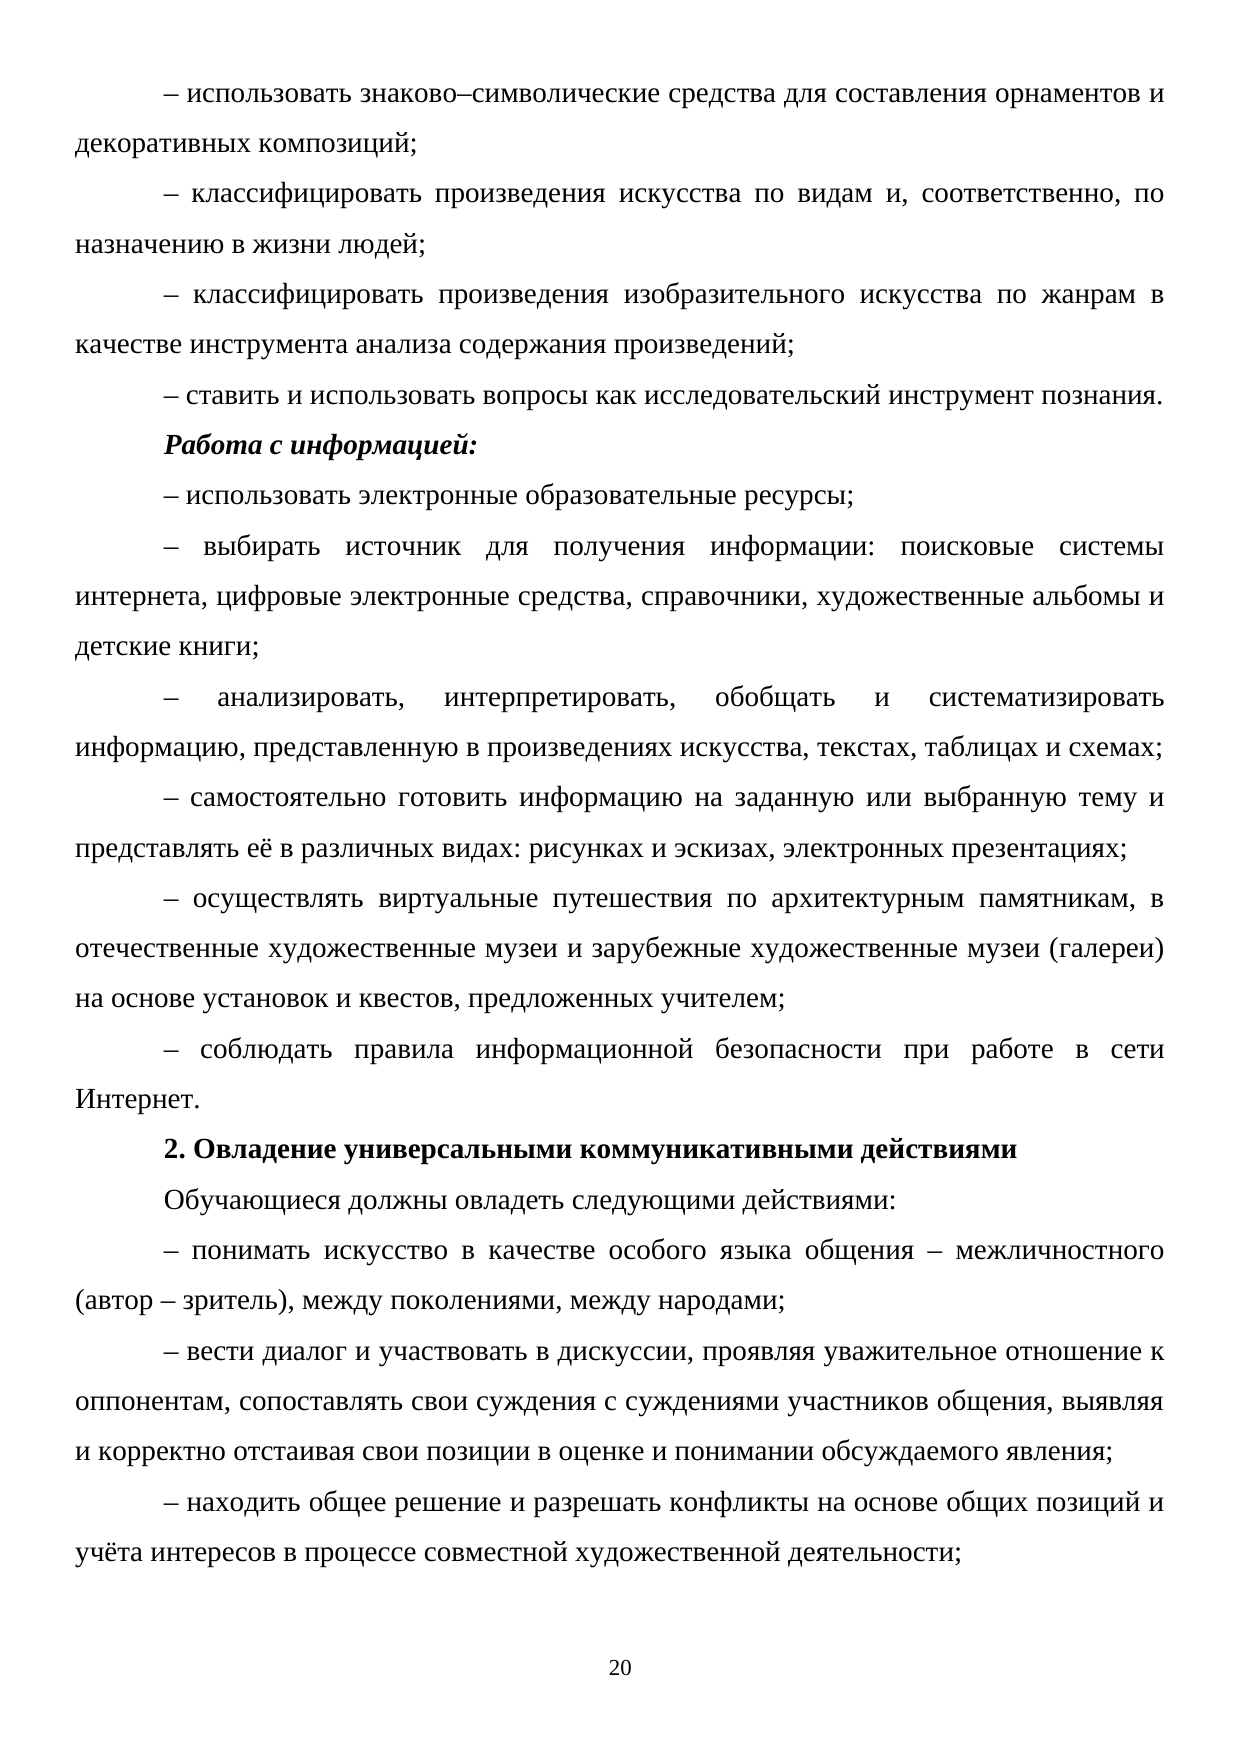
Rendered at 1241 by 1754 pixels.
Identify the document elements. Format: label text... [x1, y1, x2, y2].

text – ставить и использовать вопросы как исследовательский инструмент познания. [75, 377, 1165, 410]
text – использовать электронные образовательные ресурсы; [75, 477, 1165, 511]
text – самостоятельно готовить информацию на заданную или выбранную тему и представлять её в различных видах: рисунках и эскизах, электронных презентациях; [75, 779, 1165, 863]
text – выбирать источник для получения информации: поисковые системы интернета, цифровые электронные средства, справочники, художественные альбомы и детские книги; [75, 528, 1165, 662]
text – находить общее решение и разрешать конфликты на основе общих позиций и учёта интересов в процессе совместной художественной деятельности; [75, 1484, 1165, 1568]
text – анализировать, интерпретировать, обобщать и систематизировать информацию, представленную в произведениях искусства, текстах, таблицах и схемах; [75, 679, 1165, 763]
text – использовать знаково–символические средства для составления орнаментов и декоративных композиций; [75, 75, 1165, 159]
text – соблюдать правила информационной безопасности при работе в сети Интернет. [75, 1031, 1165, 1115]
text Работа с информацией: [75, 427, 1165, 461]
text – осуществлять виртуальные путешествия по архитектурным памятникам, в отечественные художественные музеи и зарубежные художественные музеи (галереи) на основе установок и квестов, предложенных учителем; [75, 880, 1165, 1014]
text – классифицировать произведения изобразительного искусства по жанрам в качестве инструмента анализа содержания произведений; [75, 276, 1165, 360]
text – понимать искусство в качестве особого языка общения – межличностного (автор – зритель), между поколениями, между народами; [75, 1232, 1165, 1316]
text – вести диалог и участвовать в дискуссии, проявляя уважительное отношение к оппонентам, сопоставлять свои суждения с суждениями участников общения, выявляя и корректно отстаивая свои позиции в оценке и понимании обсуждаемого явления; [75, 1333, 1165, 1467]
text – классифицировать произведения искусства по видам и, соответственно, по назначению в жизни людей; [75, 176, 1165, 259]
text 2. Овладение универсальными коммуникативными действиями [75, 1132, 1165, 1165]
text Обучающиеся должны овладеть следующими действиями: [75, 1182, 1165, 1215]
